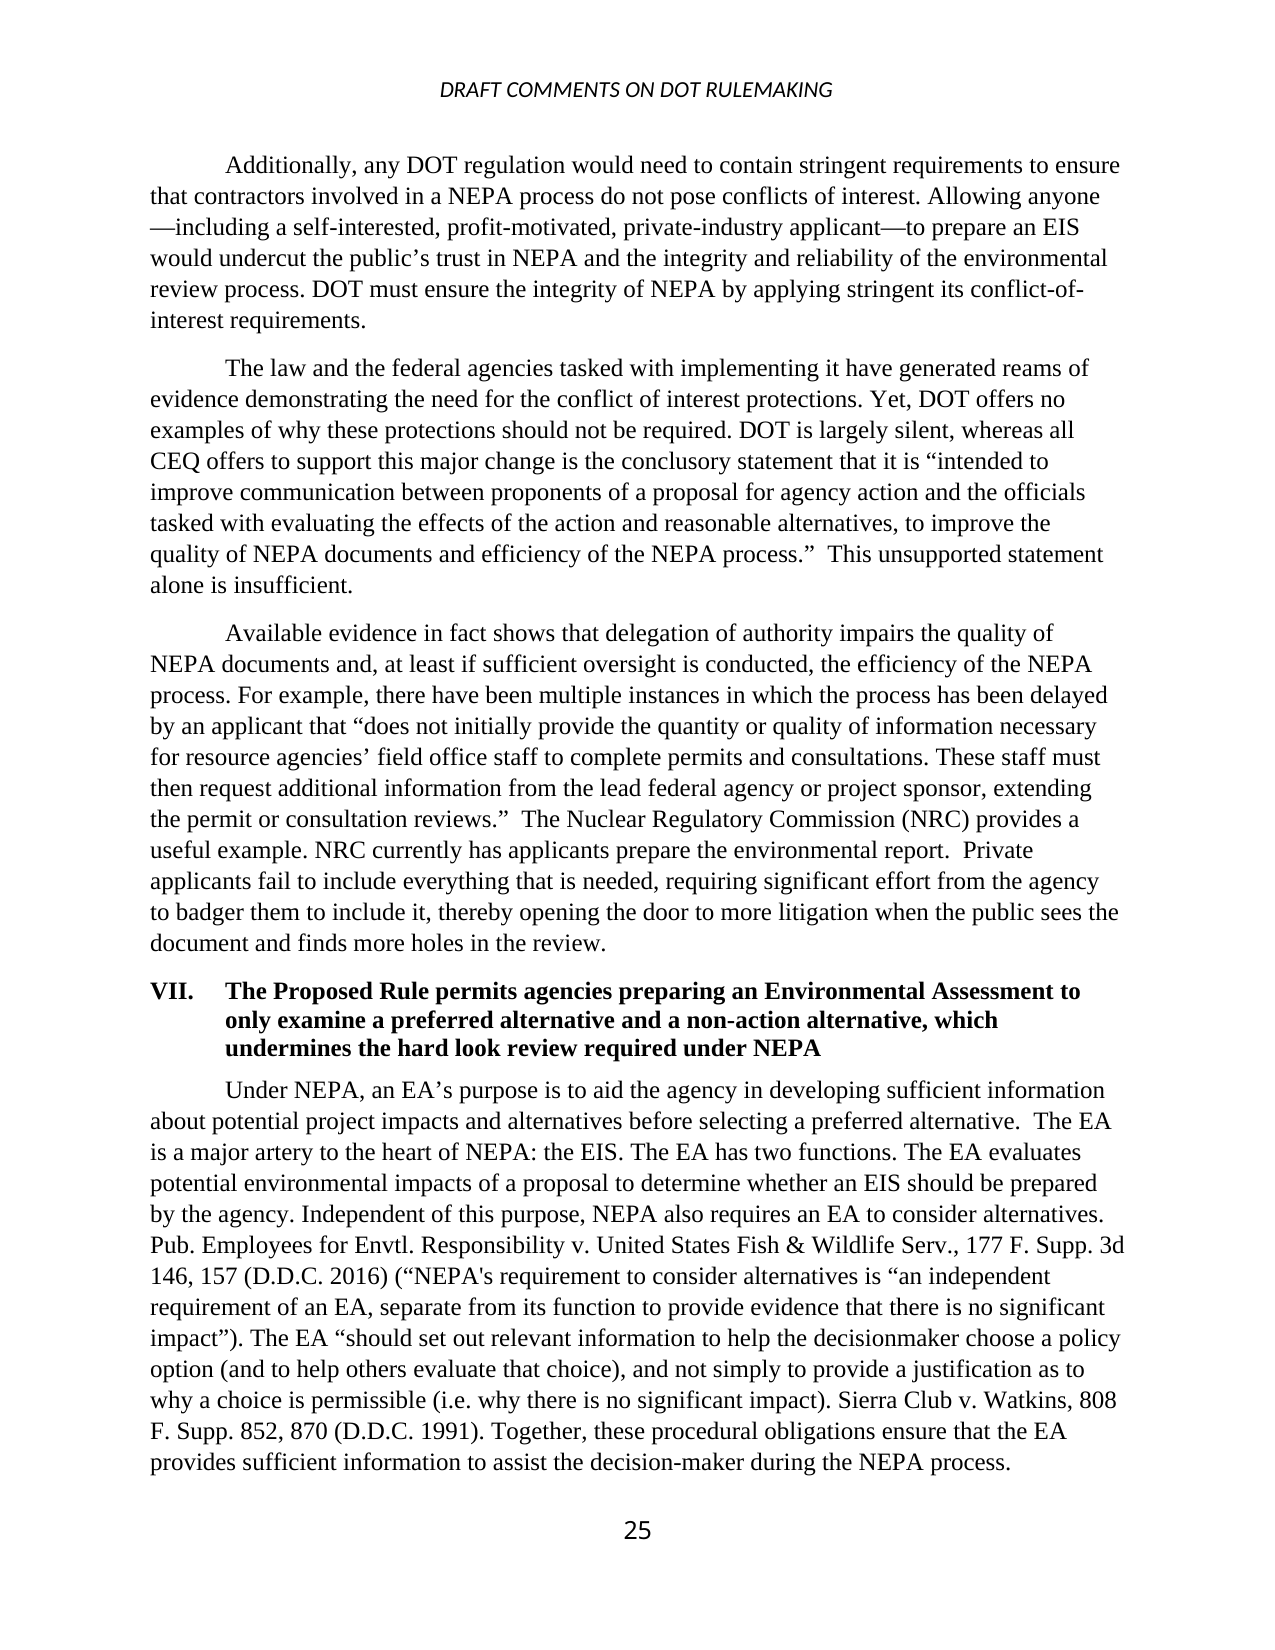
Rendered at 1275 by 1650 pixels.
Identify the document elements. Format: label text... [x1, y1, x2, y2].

text Under NEPA, an EA’s purpose is to aid the agency in developing sufficient information about potential project impacts and alternatives before selecting a preferred alternative. The EA is a major artery to the heart of NEPA: the EIS. The EA has two functions. The EA evaluates potential environmental impacts of a proposal to determine whether an EIS should be prepared by the agency. Independent of this purpose, NEPA also requires an EA to consider alternatives. Pub. Employees for Envtl. Responsibility v. United States Fish & Wildlife Serv., 177 F. Supp. 3d 146, 157 (D.D.C. 2016) (“NEPA's requirement to consider alternatives is “an independent requirement of an EA, separate from its function to provide evidence that there is no significant impact”). The EA “should set out relevant information to help the decisionmaker choose a policy option (and to help others evaluate that choice), and not simply to provide a justification as to why a choice is permissible (i.e. why there is no significant impact). Sierra Club v. Watkins, 808 F. Supp. 852, 870 (D.D.C. 1991). Together, these procedural obligations ensure that the EA provides sufficient information to assist the decision-maker during the NEPA process. [150, 1075, 1125, 1476]
subtitle The Proposed Rule permits agencies preparing an Environmental Assessment to only examine a preferred alternative and a non-action alternative, which undermines the hard look review required under NEPA [150, 976, 1125, 1062]
text The law and the federal agencies tasked with implementing it have generated reams of evidence demonstrating the need for the conflict of interest protections. Yet, DOT offers no examples of why these protections should not be required. DOT is largely silent, whereas all CEQ offers to support this major change is the conclusory statement that it is “intended to improve communication between proponents of a proposal for agency action and the officials tasked with evaluating the effects of the action and reasonable alternatives, to improve the quality of NEPA documents and efficiency of the NEPA process.” This unsupported statement alone is insufficient. [150, 353, 1125, 599]
text Available evidence in fact shows that delegation of authority impairs the quality of NEPA documents and, at least if sufficient oversight is conducted, the efficiency of the NEPA process. For example, there have been multiple instances in which the process has been delayed by an applicant that “does not initially provide the quantity or quality of information necessary for resource agencies’ field office staff to complete permits and consultations. These staff must then request additional information from the lead federal agency or project sponsor, extending the permit or consultation reviews.” The Nuclear Regulatory Commission (NRC) provides a useful example. NRC currently has applicants prepare the environmental report. Private applicants fail to include everything that is needed, requiring significant effort from the agency to badger them to include it, thereby opening the door to more litigation when the public sees the document and finds more holes in the review. [150, 618, 1125, 957]
text Additionally, any DOT regulation would need to contain stringent requirements to ensure that contractors involved in a NEPA process do not pose conflicts of interest. Allowing anyone—including a self-interested, profit-motivated, private-industry applicant—to prepare an EIS would undercut the public’s trust in NEPA and the integrity and reliability of the environmental review process. DOT must ensure the integrity of NEPA by applying stringent its conflict-of-interest requirements. [150, 150, 1125, 334]
